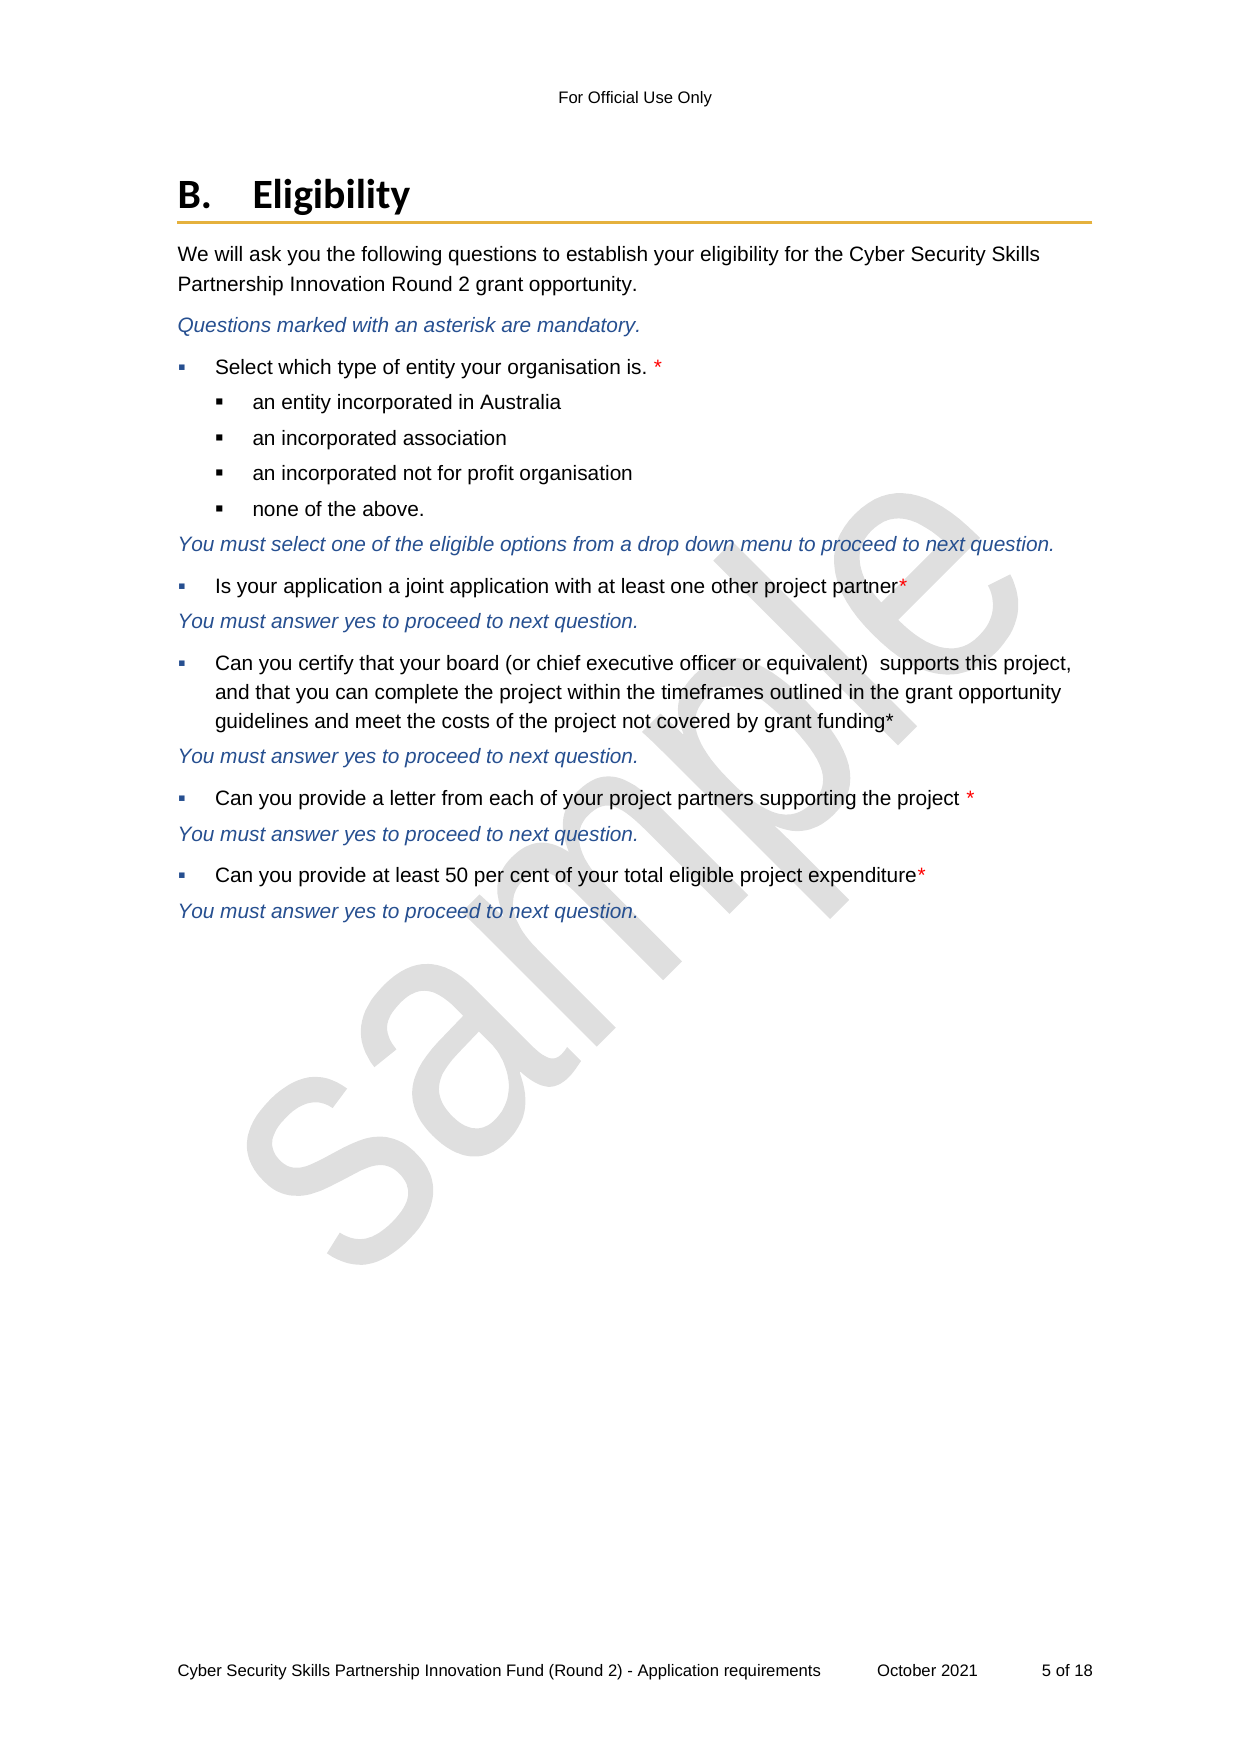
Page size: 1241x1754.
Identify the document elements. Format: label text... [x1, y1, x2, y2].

list Can you provide a letter from each of your project partners supporting the project * [177, 781, 1092, 810]
list an incorporated not for profit organisation [214, 456, 1092, 485]
text Questions marked with an asterisk are mandatory. [177, 308, 1092, 337]
text You must answer yes to proceed to next question. [177, 816, 1092, 845]
list Can you provide at least 50 per cent of your total eligible project expenditure* [177, 858, 1092, 887]
list none of the above. [214, 491, 1092, 520]
list Is your application a joint application with at least one other project partner* [177, 568, 1092, 597]
text You must answer yes to proceed to next question. [177, 739, 1092, 768]
text We will ask you the following questions to establish your eligibility for the Cyber Security Skills Partnership Innovation Round 2 grant opportunity. [177, 237, 1092, 295]
text You must answer yes to proceed to next question. [177, 604, 1092, 633]
list Can you certify that your board (or chief executive officer or equivalent) supports this project, and that you can complete the project within the timeframes outlined in the grant opportunity guidelines and meet the costs of the project not covered by grant funding* [177, 645, 1092, 733]
list an incorporated association [214, 420, 1092, 449]
list Select which type of entity your organisation is. * [177, 349, 1092, 379]
text You must answer yes to proceed to next question. [177, 893, 1092, 922]
list an entity incorporated in Australia [214, 385, 1092, 414]
subtitle Eligibility [177, 168, 1092, 221]
text You must select one of the eligible options from a drop down menu to proceed to next question. [177, 527, 1092, 556]
